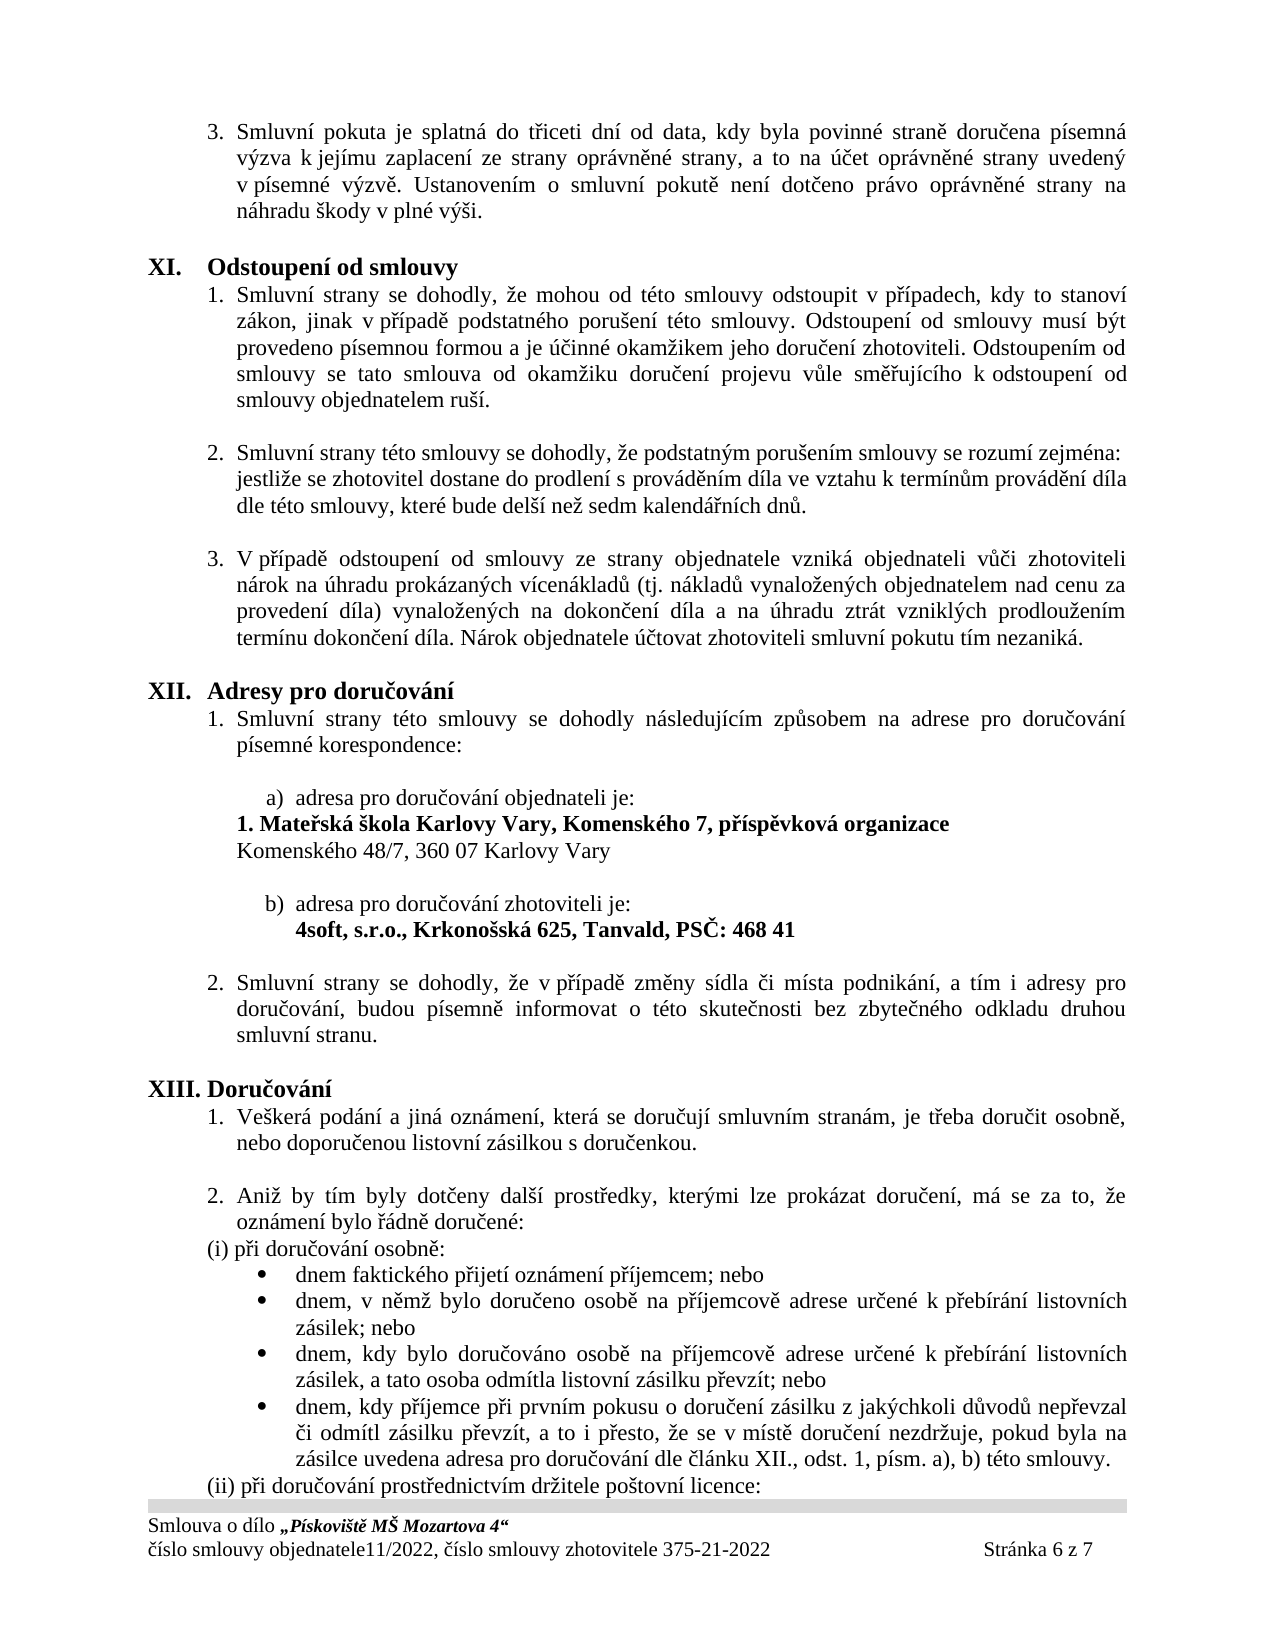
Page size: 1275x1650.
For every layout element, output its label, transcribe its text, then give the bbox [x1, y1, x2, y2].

subtitle Smluvní strany se dohodly, že mohou od této smlouvy odstoupit v případech, kdy to stanoví zákon, jinak v případě podstatného porušení této smlouvy. Odstoupení od smlouvy musí být provedeno písemnou formou a je účinné okamžikem jeho doručení zhotoviteli. Odstoupením od smlouvy se tato smlouva od okamžiku doručení projevu vůle směřujícího k odstoupení od smlouvy objednatelem ruší. [207, 281, 1127, 413]
subtitle (i) při doručování osobně: [207, 1234, 1127, 1261]
subtitle Odstoupení od smlouvy [148, 252, 1127, 281]
subtitle V případě odstoupení od smlouvy ze strany objednatele vzniká objednateli vůči zhotoviteli nárok na úhradu prokázaných vícenákladů (tj. nákladů vynaložených objednatelem nad cenu za provedení díla) vynaložených na dokončení díla a na úhradu ztrát vzniklých prodloužením termínu dokončení díla. Nárok objednatele účtovat zhotoviteli smluvní pokutu tím nezaniká. [207, 544, 1127, 650]
subtitle Doručování [148, 1074, 1127, 1103]
subtitle Smluvní pokuta je splatná do třiceti dní od data, kdy byla povinné straně doručena písemná výzva k jejímu zaplacení ze strany oprávněné strany, a to na účet oprávněné strany uvedený v písemné výzvě. Ustanovením o smluvní pokutě není dotčeno právo oprávněné strany na náhradu škody v plné výši. [207, 118, 1127, 223]
text (ii) při doručování prostřednictvím držitele poštovní licence: [207, 1472, 1127, 1498]
list dnem, v němž bylo doručeno osobě na příjemcově adrese určené k přebírání listovních zásilek; nebo [258, 1287, 1127, 1340]
text a) adresa pro doručování objednateli je: [148, 784, 1127, 811]
text Komenského 48/7, 360 07 Karlovy Vary [103, 837, 1127, 863]
text b) adresa pro doručování zhotoviteli je: [222, 889, 1127, 916]
list dnem, kdy bylo doručováno osobě na příjemcově adrese určené k přebírání listovních zásilek, a tato osoba odmítla listovní zásilku převzít; nebo [258, 1340, 1127, 1393]
list Smluvní strany se dohodly, že v případě změny sídla či místa podnikání, a tím i adresy pro doručování, budou písemně informovat o této skutečnosti bez zbytečného odkladu druhou smluvní stranu. [207, 969, 1127, 1048]
subtitle Aniž by tím byly dotčeny další prostředky, kterými lze prokázat doručení, má se za to, že oznámení bylo řádně doručené: [207, 1182, 1127, 1234]
subtitle jestliže se zhotovitel dostane do prodlení s prováděním díla ve vztahu k termínům provádění díla dle této smlouvy, které bude delší než sedm kalendářních dnů. [236, 466, 1127, 518]
list Adresy pro doručování [148, 676, 1127, 705]
list dnem faktického přijetí oznámení příjemcem; nebo [258, 1261, 1127, 1287]
text 1. Mateřská škola Karlovy Vary, Komenského 7, příspěvková organizace [236, 811, 1127, 837]
subtitle Smluvní strany této smlouvy se dohodly, že podstatným porušením smlouvy se rozumí zejména: [207, 439, 1127, 466]
subtitle Veškerá podání a jiná oznámení, která se doručují smluvním stranám, je třeba doručit osobně, nebo doporučenou listovní zásilkou s doručenkou. [207, 1103, 1127, 1156]
list Smluvní strany této smlouvy se dohodly následujícím způsobem na adrese pro doručování písemné korespondence: [207, 705, 1127, 758]
text 4soft, s.r.o., Krkonošská 625, Tanvald, PSČ: 468 41 [222, 916, 1127, 942]
